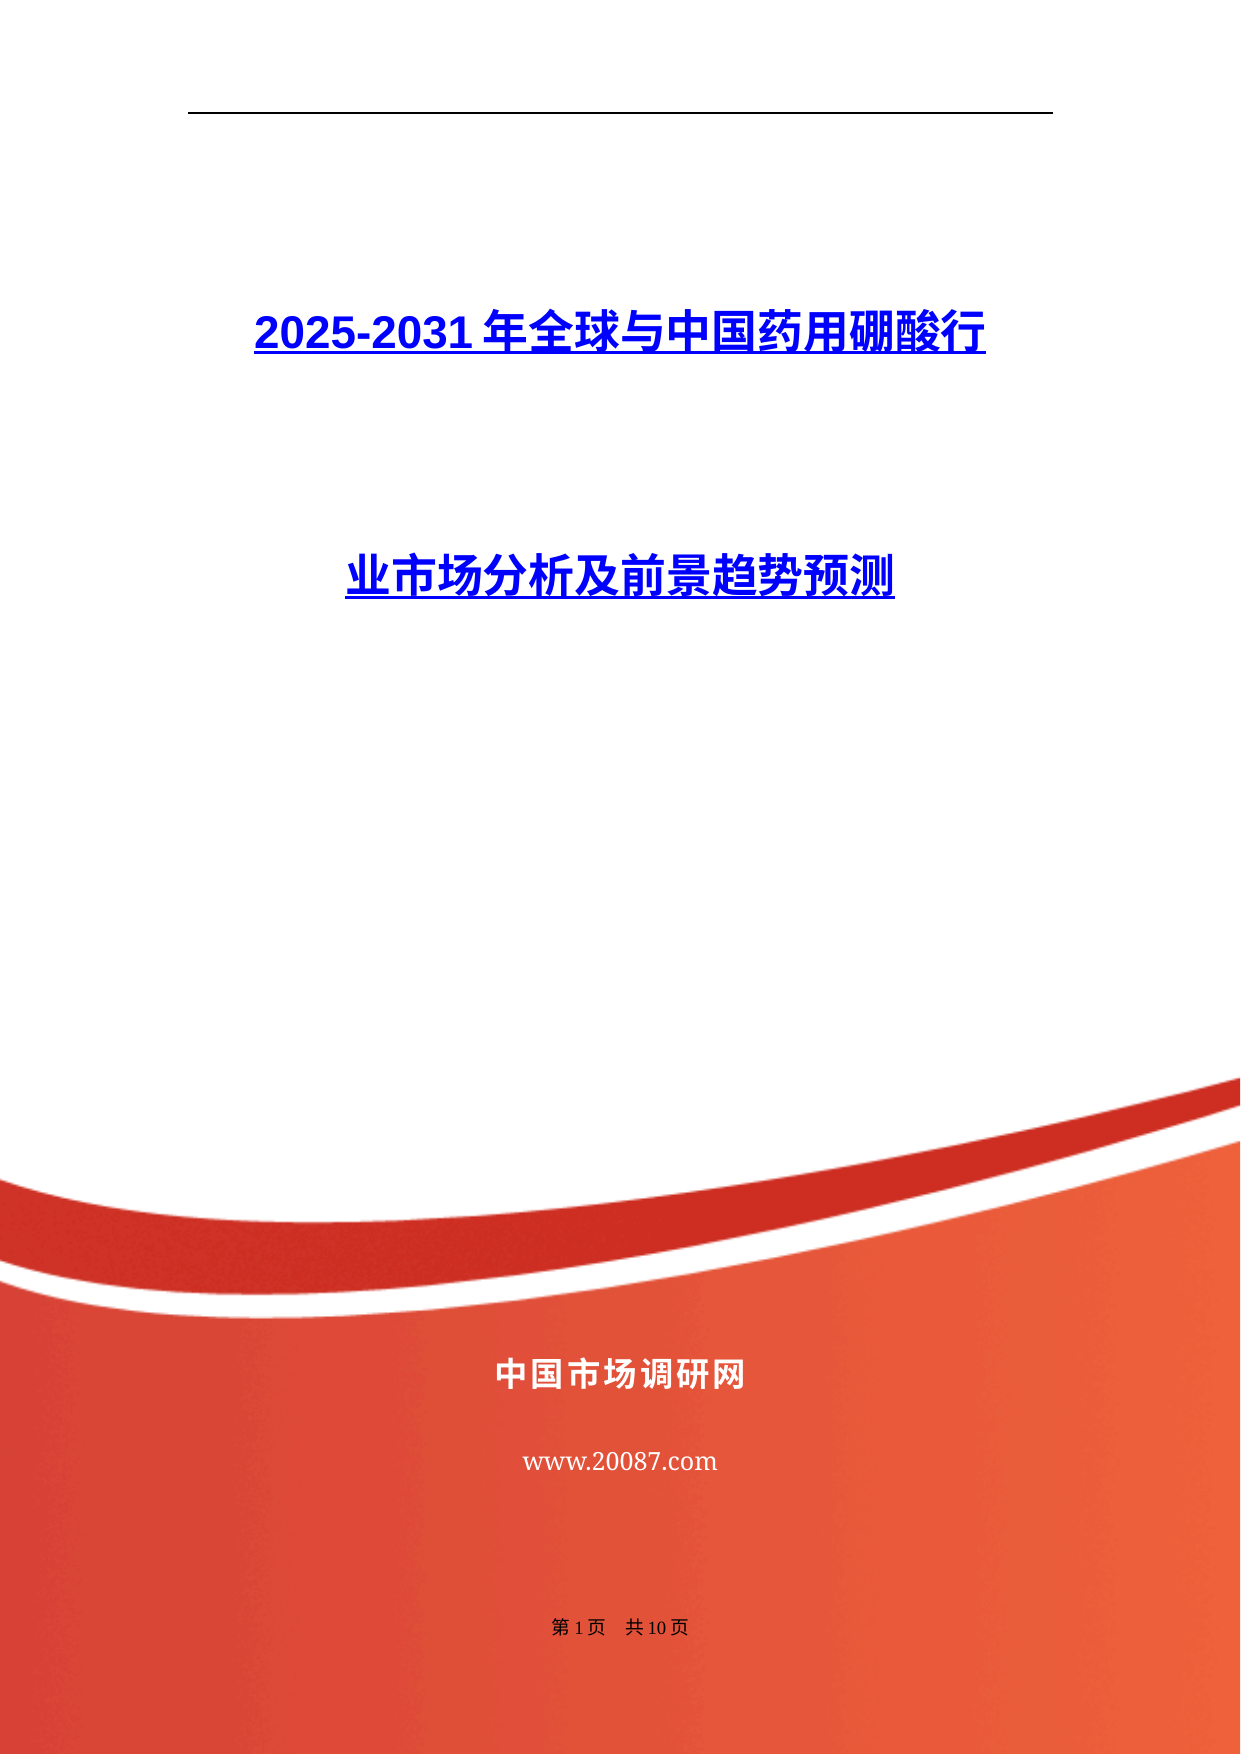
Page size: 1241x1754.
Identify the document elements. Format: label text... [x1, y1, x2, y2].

text www.20087.com [187, 1428, 1053, 1493]
subtitle 中国市场调研网 [187, 1339, 1053, 1404]
table_header 2025-2031年全球与中国药用硼酸行业市场分析及前景趋势预测 [188, 207, 1053, 773]
picture [0, 1006, 1241, 1754]
